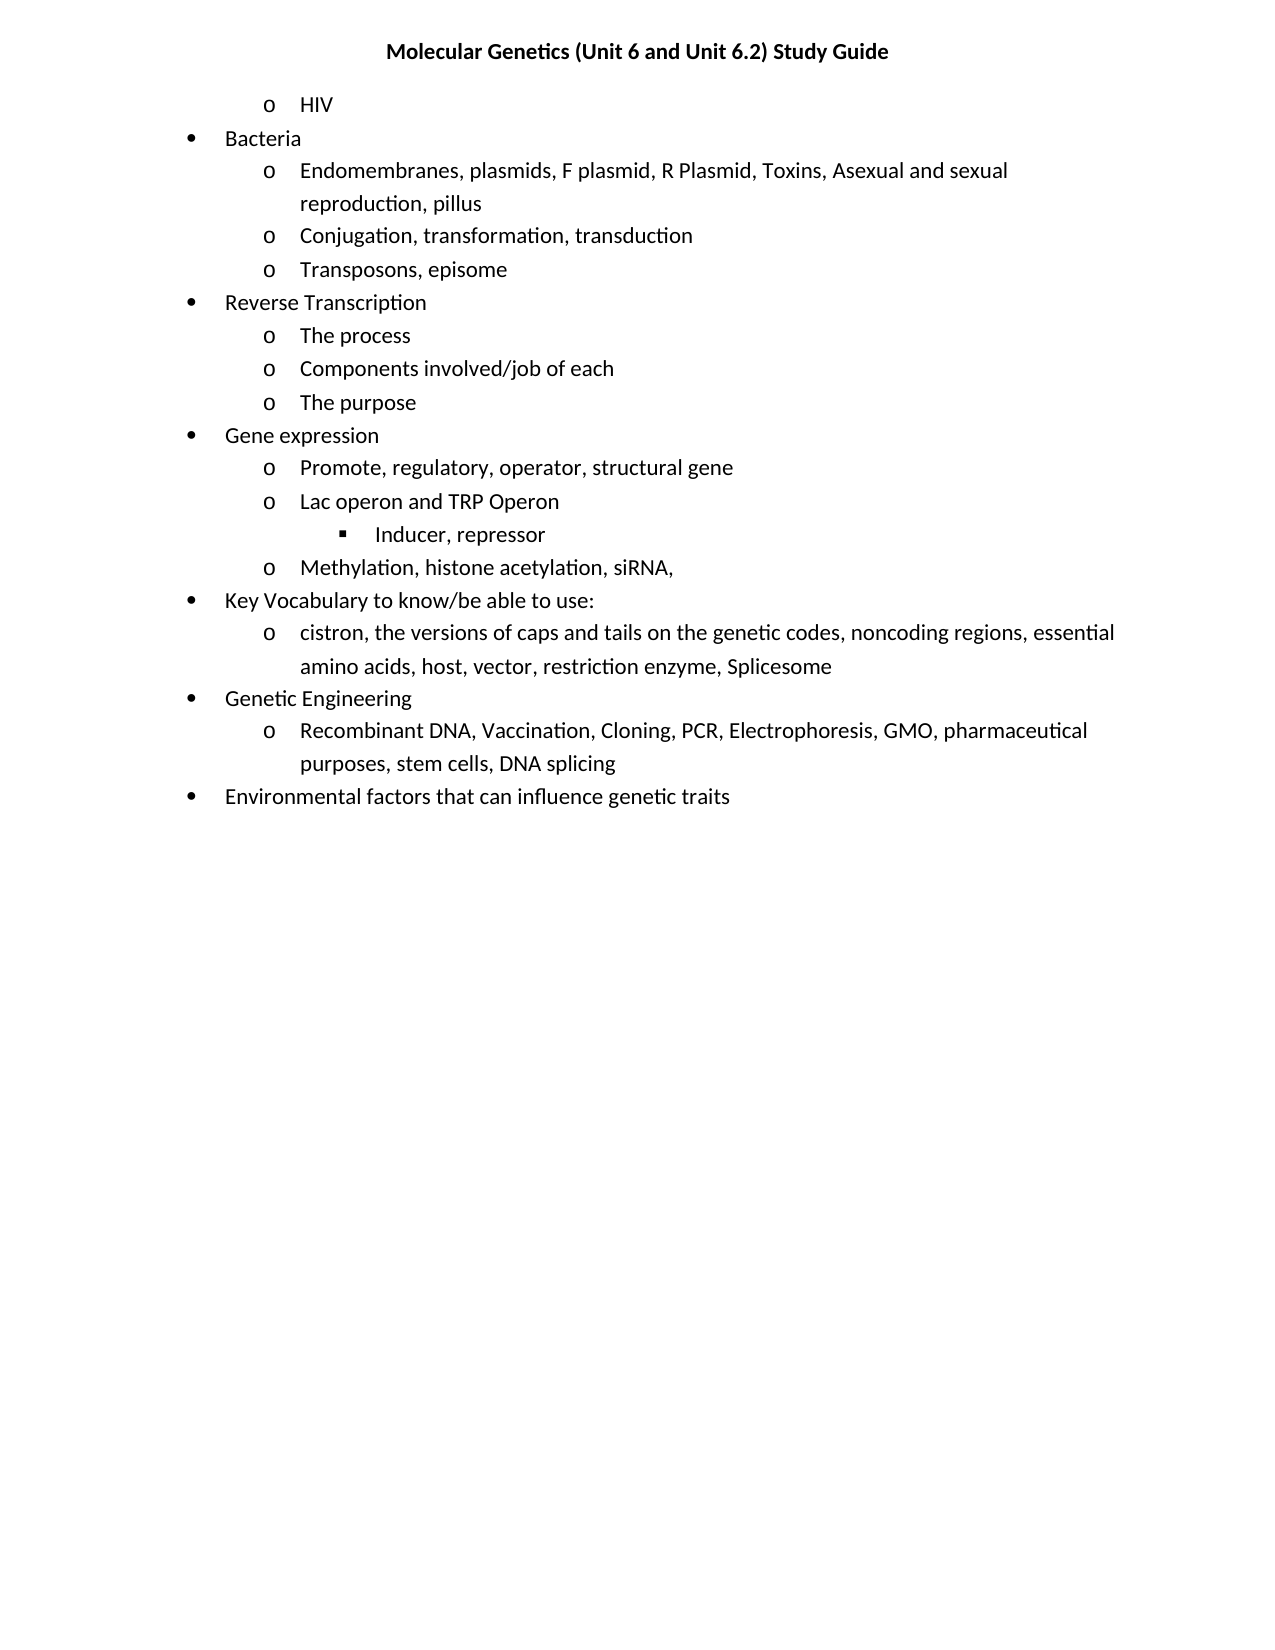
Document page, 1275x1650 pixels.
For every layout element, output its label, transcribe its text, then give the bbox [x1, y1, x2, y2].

list Inducer, repressor [337, 521, 1125, 549]
list HIV [262, 90, 1125, 119]
list Conjugation, transformation, transduction [262, 221, 1125, 251]
list Transposons, episome [262, 255, 1125, 284]
list Promote, regulatory, operator, structural gene [262, 453, 1125, 483]
list cistron, the versions of caps and tails on the genetic codes, noncoding regions, essential amino acids, host, vector, restriction enzyme, Splicesome [262, 618, 1125, 680]
list Environmental factors that can influence genetic traits [187, 782, 1125, 810]
list Gene expression [187, 421, 1125, 449]
list The purpose [262, 388, 1125, 417]
list Components involved/job of each [262, 354, 1125, 383]
list Bacteria [187, 124, 1125, 152]
list Key Vocabulary to know/be able to use: [187, 586, 1125, 614]
list Endomembranes, plasmids, F plasmid, R Plasmid, Toxins, Asexual and sexual reproduction, pillus [262, 156, 1125, 217]
list Genetic Engineering [187, 684, 1125, 712]
list Methylation, histone acetylation, siRNA, [262, 553, 1125, 582]
list The process [262, 321, 1125, 350]
list Lac operon and TRP Operon [262, 487, 1125, 516]
list Recombinant DNA, Vaccination, Cloning, PCR, Electrophoresis, GMO, pharmaceutical purposes, stem cells, DNA splicing [262, 716, 1125, 778]
list Reverse Transcription [187, 288, 1125, 317]
